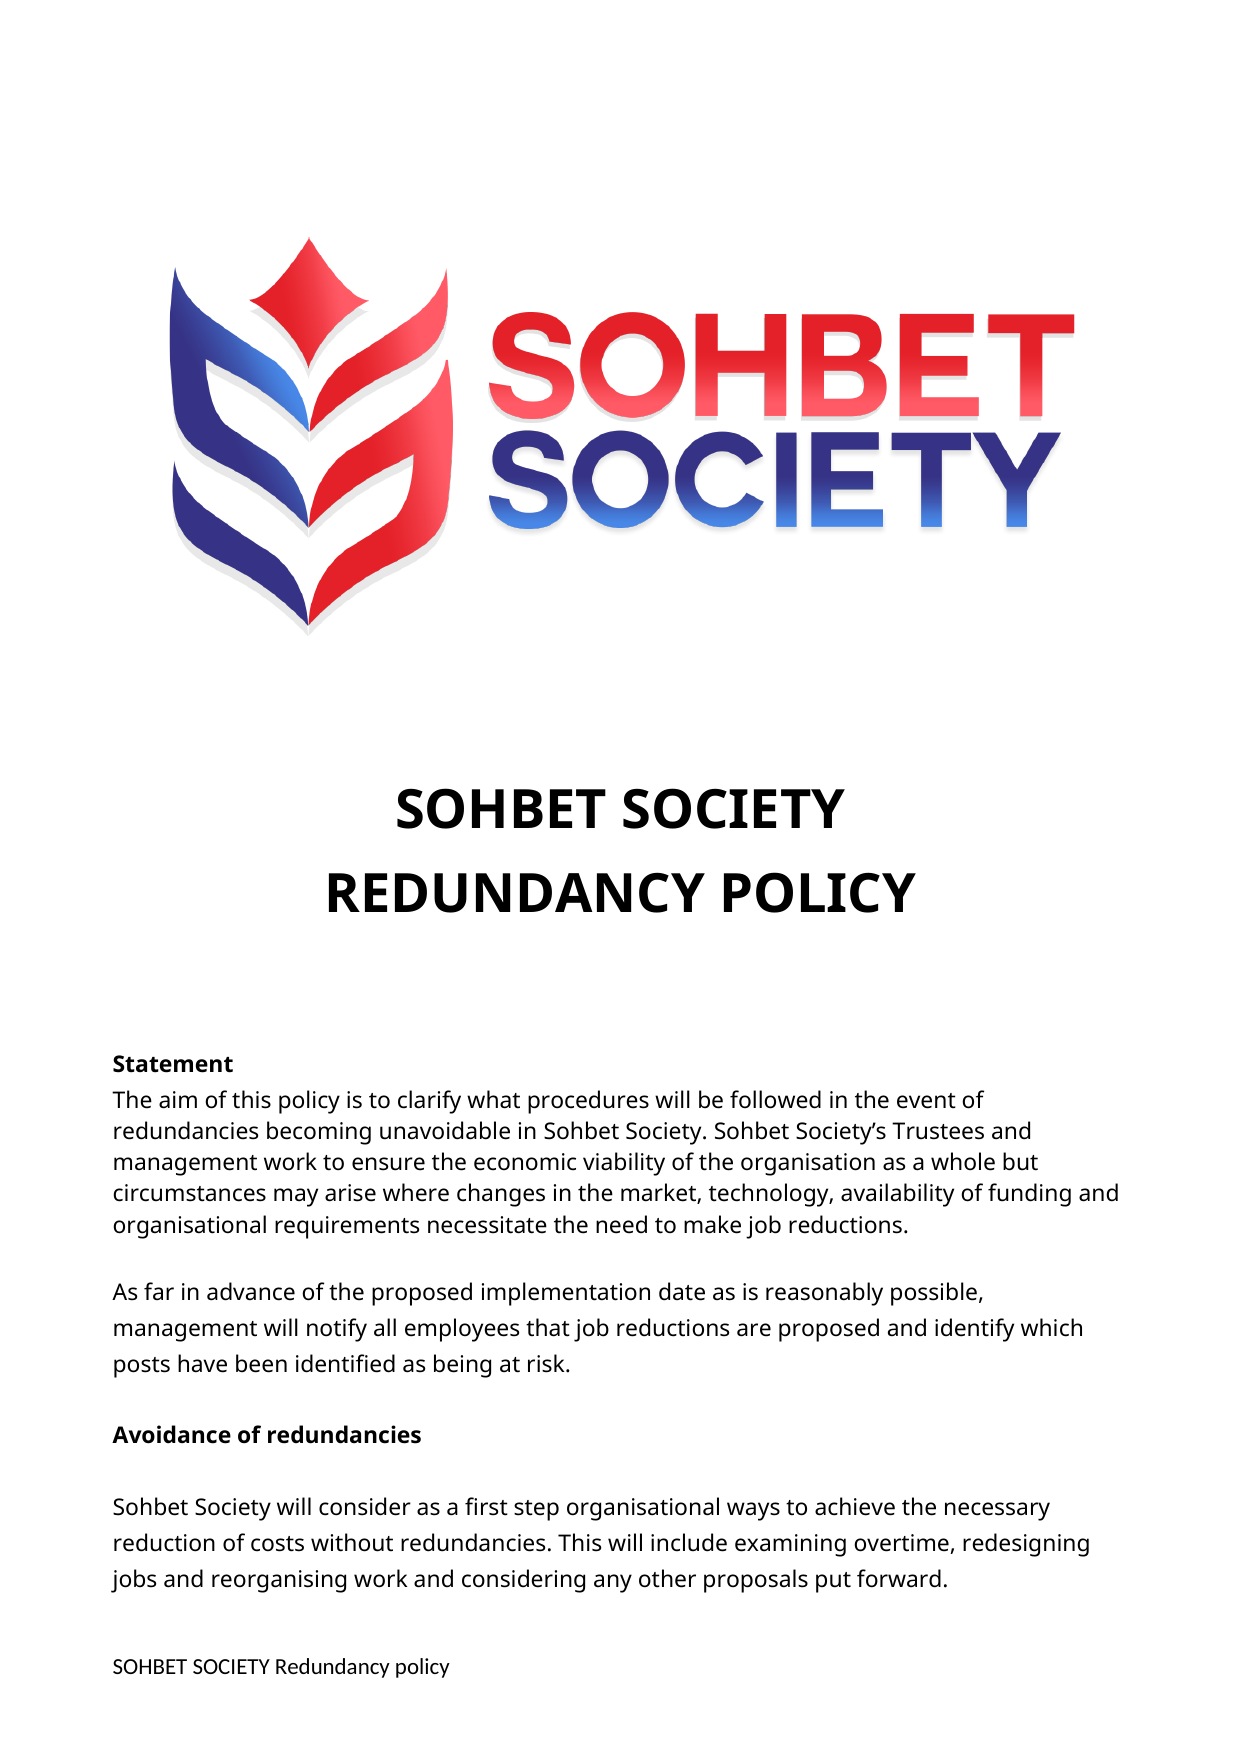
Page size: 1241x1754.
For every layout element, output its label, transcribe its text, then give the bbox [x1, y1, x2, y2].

text As far in advance of the proposed implementation date as is reasonably possible, management will notify all employees that job reductions are proposed and identify which posts have been identified as being at risk. [112, 1276, 1128, 1379]
text The aim of this policy is to clarify what procedures will be followed in the event of redundancies becoming unavoidable in Sohbet Society. Sohbet Society’s Trustees and management work to ensure the economic viability of the organisation as a whole but circumstances may arise where changes in the market, technology, availability of funding and organisational requirements necessitate the need to make job reductions. [112, 1083, 1128, 1240]
text Avoidance of redundancies [112, 1419, 1128, 1451]
text Sohbet Society will consider as a first step organisational ways to achieve the necessary reduction of costs without redundancies. This will include examining overtime, redesigning jobs and reorganising work and considering any other proposals put forward. [112, 1491, 1128, 1594]
picture [114, 149, 1128, 721]
text SOHBET SOCIETY [112, 770, 1128, 844]
text Statement [112, 1048, 1128, 1079]
text REDUNDANCY POLICY [112, 855, 1128, 929]
